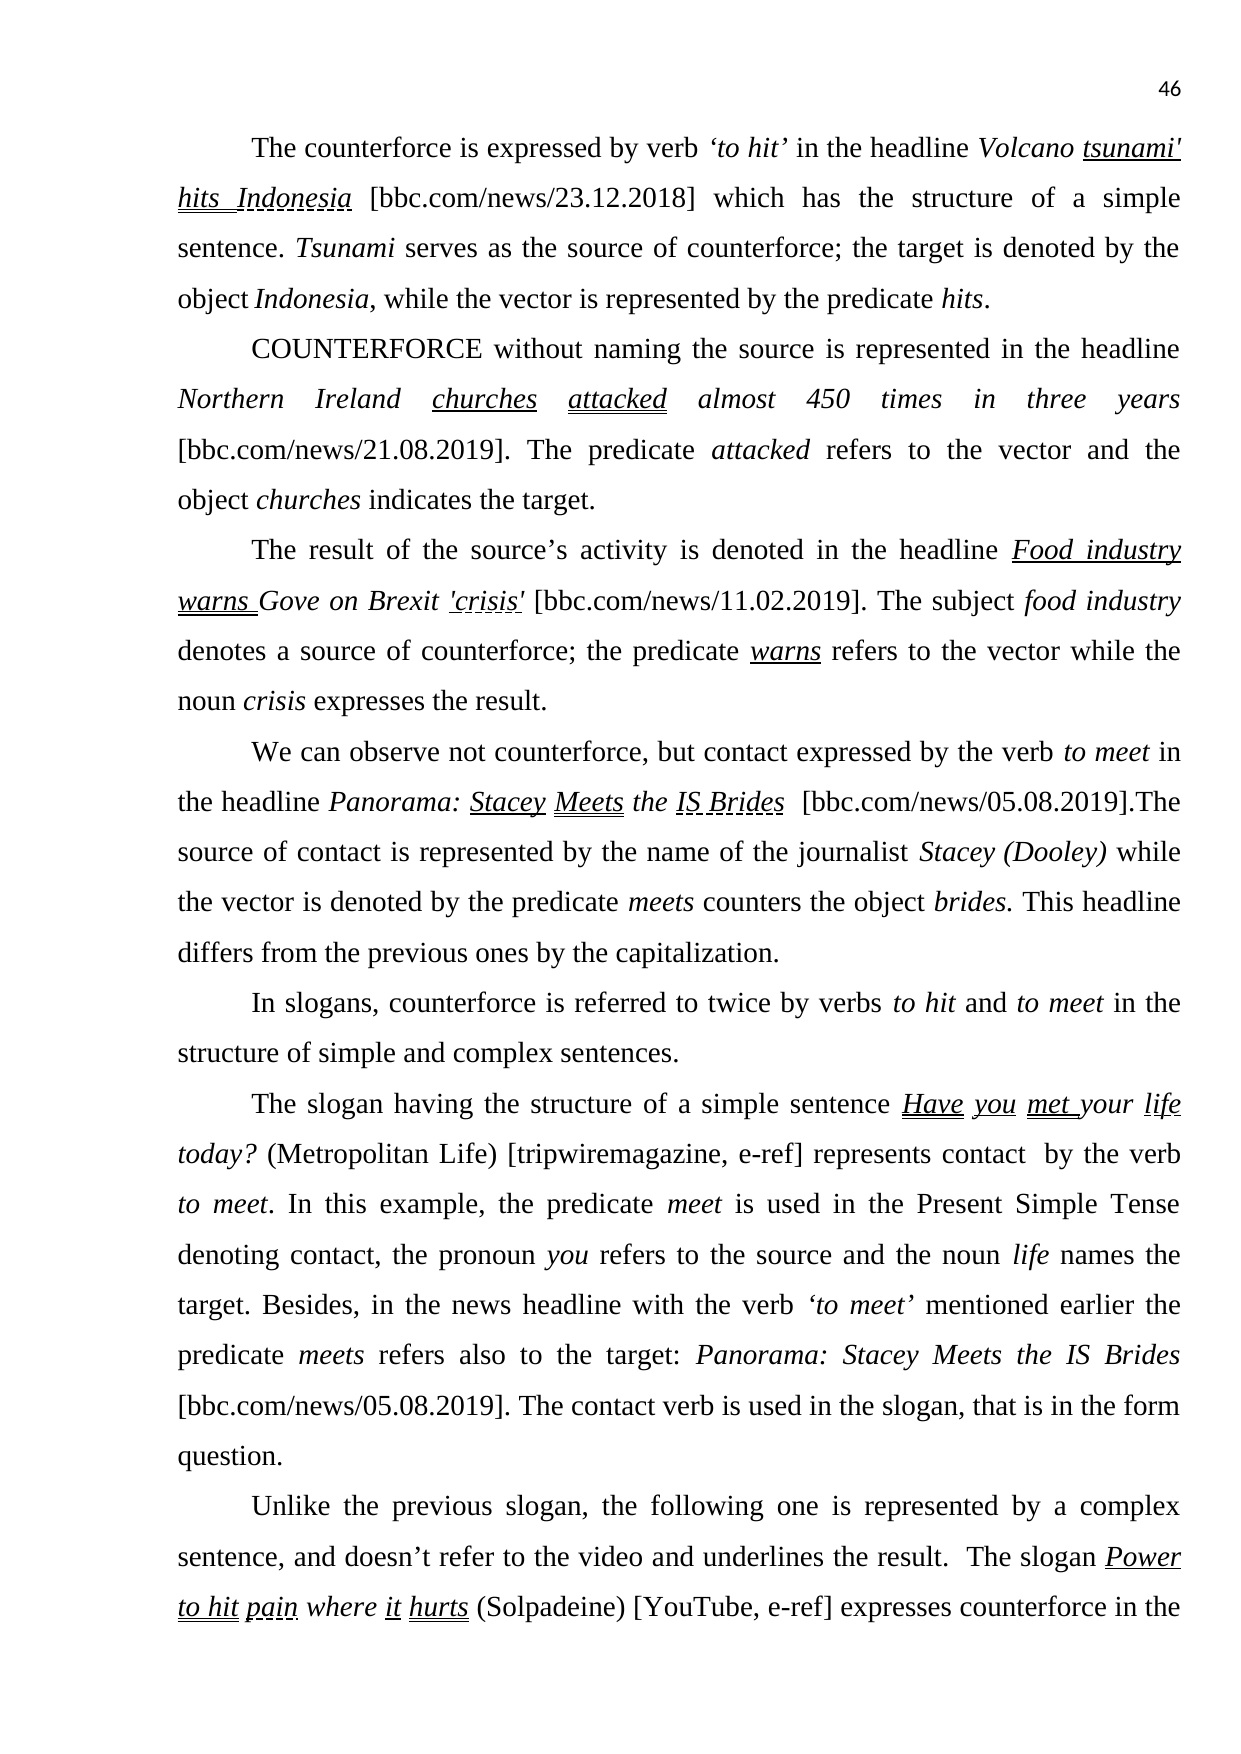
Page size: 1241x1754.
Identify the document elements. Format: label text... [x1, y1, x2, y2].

text In slogans, counterforce is referred to twice by verbs to hit and to meet in the structure of simple and complex sentences. [177, 985, 1181, 1069]
text The result of the source’s activity is denoted in the headline Food industry warns Gove on Brexit 'crisis' [bbc.com/news/11.02.2019]. The subject food industry denotes a source of counterforce; the predicate warns refers to the vector while the noun crisis expresses the result. [177, 532, 1181, 717]
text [177, 1488, 1181, 1622]
text We can observe not counterforce, but contact expressed by the verb to meet in the headline Panorama: Stacey Meets the IS Brides [bbc.com/news/05.08.2019].The source of contact is represented by the name of the journalist Stacey (Dooley) while the vector is denoted by the predicate meets counters the object brides. This headline differs from the previous ones by the capitalization. [177, 734, 1181, 968]
text СOUNTERFORCE without naming the source is represented in the headline Northern Ireland churches attacked almost 450 times in three years [bbc.com/news/21.08.2019]. The predicate attacked refers to the vector and the object churches indicates the target. [177, 331, 1181, 516]
text The counterforce is expressed by verb ‘to hit’ in the headline Volcano tsunami' hits Indonesia [bbc.com/news/23.12.2018] which has the structure of a simple sentence. Tsunami serves as the source of counterforce; the target is denoted by the object Indonesia, while the vector is represented by the predicate hits. [177, 130, 1181, 314]
text The slogan having the structure of a simple sentence Have you met your life today? (Metropolitan Life) [tripwiremagazine, e-ref] represents contact by the verb to meet. In this example, the predicate meet is used in the Present Simple Tense denoting contact, the pronoun you refers to the source and the noun life names the target. Besides, in the news headline with the verb ‘to meet’ mentioned earlier the predicate meets refers also to the target: Panorama: Stacey Meets the IS Brides [bbc.com/news/05.08.2019]. The contact verb is used in the slogan, that is in the form question. [177, 1086, 1181, 1472]
